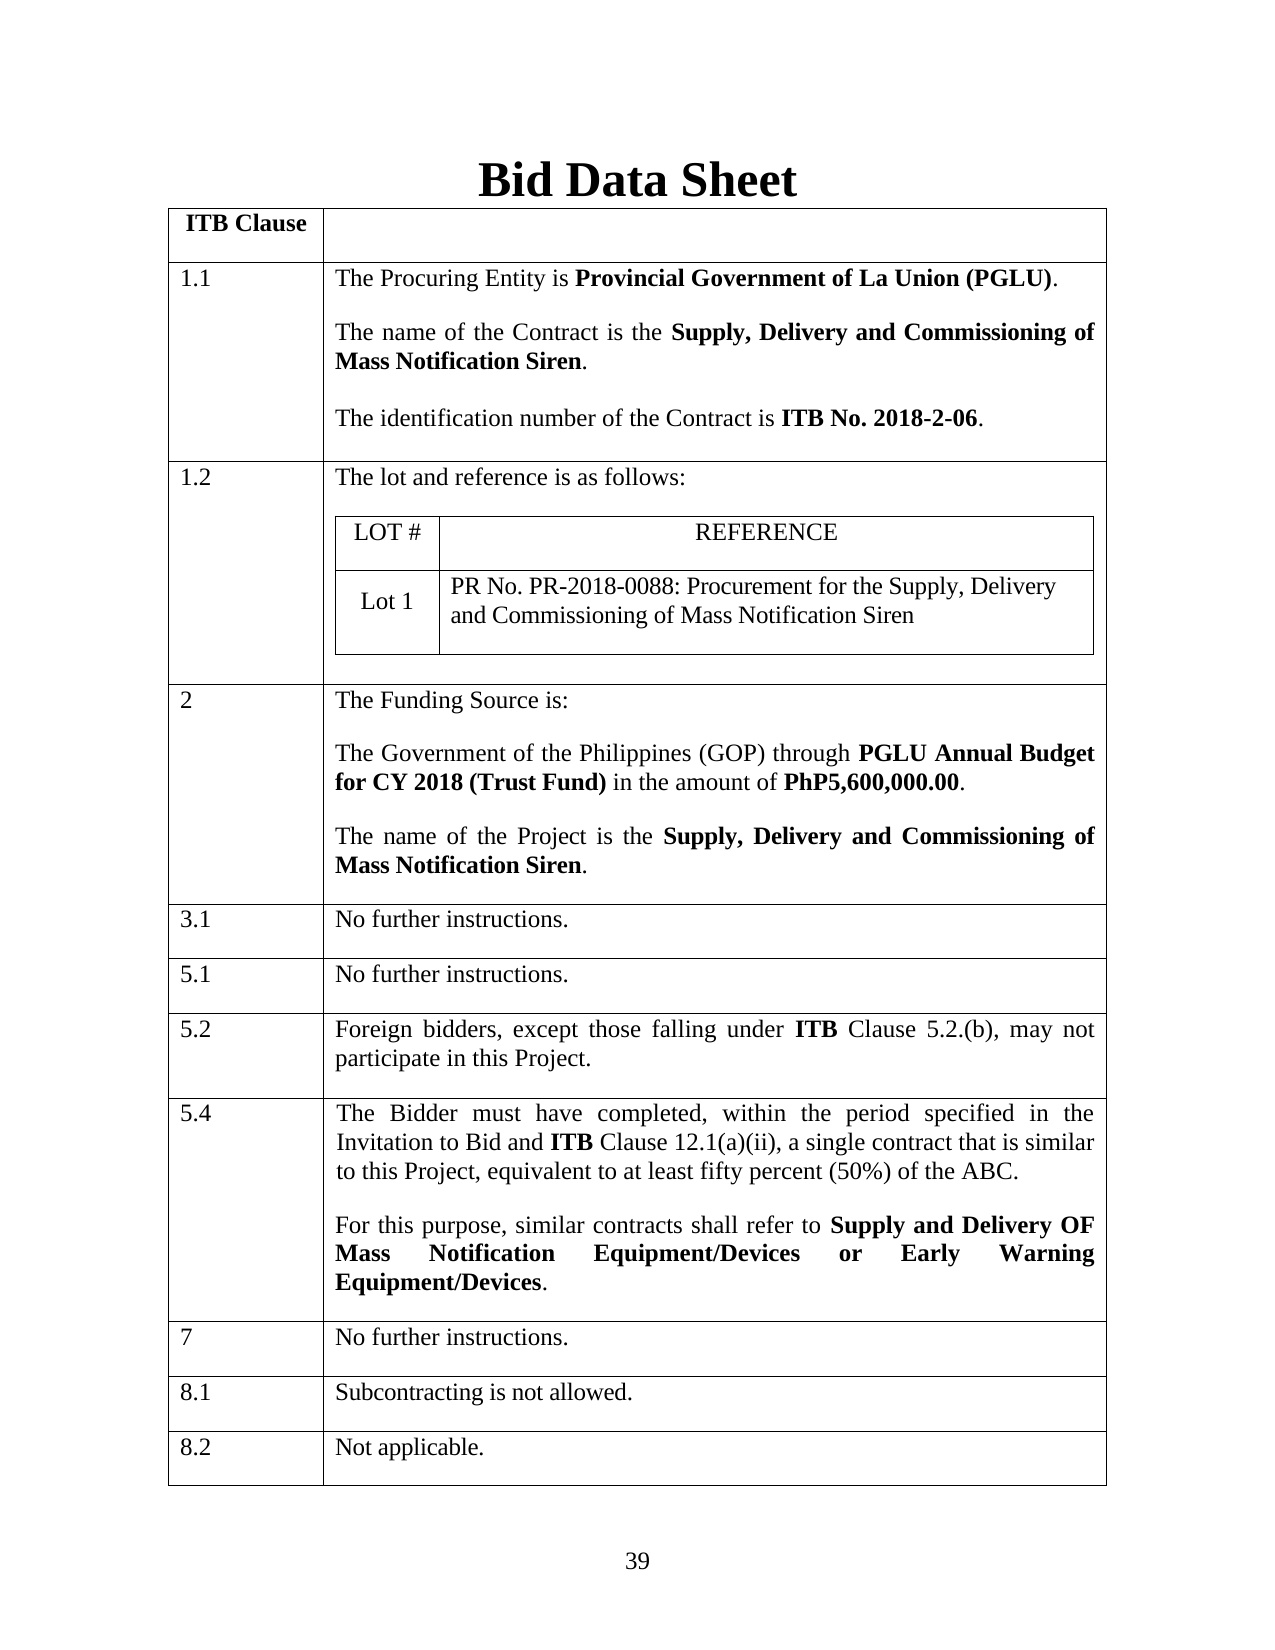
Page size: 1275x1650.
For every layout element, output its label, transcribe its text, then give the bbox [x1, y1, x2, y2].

table_cell 3.1 [169, 905, 323, 958]
table_cell The lot and reference is as follows: [324, 462, 1106, 684]
table_cell 1.8 [169, 462, 323, 684]
table_cell The Bidder must have completed, within the period specified in the Invitation to Bid and ITB Clause 12.1(a)(ii), a single contract that is similar to this Project, equivalent to at least fifty percent (50%) of the ABC. For this purpose, similar contracts shall refer to Supply and Delivery OF Mass Notification Equipment/Devices or Early Warning Equipment/Devices. [324, 1099, 1106, 1321]
table_cell Not applicable. [324, 1432, 1106, 1485]
table_cell Subcontracting is not allowed. [324, 1377, 1106, 1431]
table_cell No further instructions. [324, 1322, 1106, 1376]
table_cell 1.1 [169, 263, 323, 461]
table_cell No further instructions. [324, 905, 1106, 958]
table_cell 8.1 [169, 1377, 323, 1431]
table_cell 2 [169, 685, 323, 903]
table_header [324, 209, 1106, 262]
table_cell 5.1 [169, 959, 323, 1013]
table_cell Foreign bidders, except those falling under ITB Clause 5.2(b), may not participate in this Project. [324, 1014, 1106, 1097]
table_cell 8.2 [169, 1432, 323, 1485]
table_cell 7 [169, 1322, 323, 1376]
table_cell No further instructions. [324, 959, 1106, 1013]
table_cell The Funding Source is: The Government of the Philippines (GOP) through PGLU Annual Budget for CY 2018 (Trust Fund) in the amount of PhP5,600,000.00. The name of the Project is the Supply, Delivery and Commissioning of Mass Notification Siren. [324, 685, 1106, 903]
table_cell The Procuring Entity is Provincial Government of La Union (PGLU). The name of the Contract is the Supply, Delivery and Commissioning of Mass Notification Siren. The identification number of the Contract is ITB No. 2018-2-06. [324, 263, 1106, 461]
table_cell 5.2 [169, 1014, 323, 1097]
table_header ITB Clause [169, 209, 323, 262]
text Bid Data Sheet [150, 150, 1125, 207]
table_cell 5.4 [169, 1099, 323, 1321]
